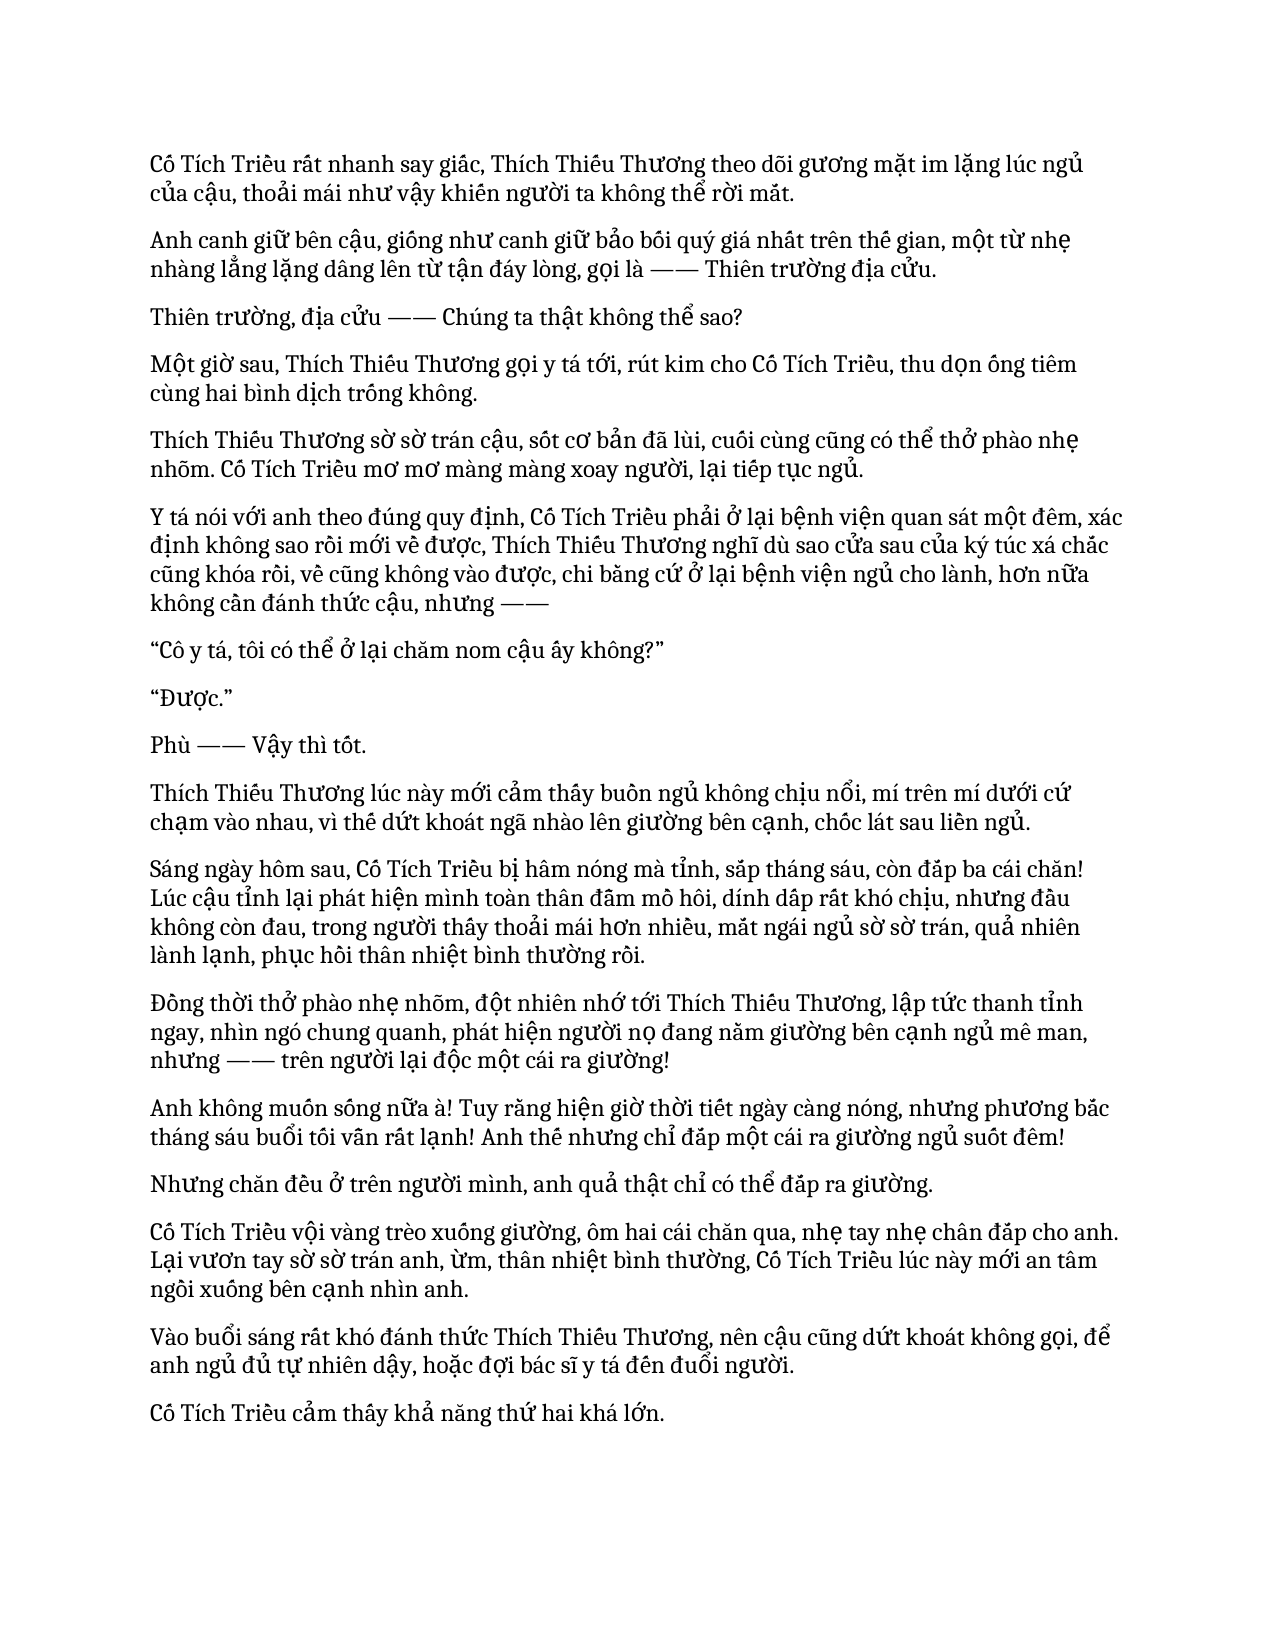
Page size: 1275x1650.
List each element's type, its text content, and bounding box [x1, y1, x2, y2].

text Anh canh giữ bên cậu, giống như canh giữ bảo bối quý giá nhất trên thế gian, một từ nhẹ nhàng lẳng lặng dâng lên từ tận đáy lòng, gọi là —— Thiên trường địa cửu. [150, 226, 1125, 284]
text Y tá nói với anh theo đúng quy định, Cố Tích Triều phải ở lại bệnh viện quan sát một đêm, xác định không sao rồi mới về được, Thích Thiếu Thương nghĩ dù sao cửa sau của ký túc xá chắc cũng khóa rồi, về cũng không vào được, chi bằng cứ ở lại bệnh viện ngủ cho lành, hơn nữa không cần đánh thức cậu, nhưng —— [150, 502, 1125, 617]
text Anh không muốn sống nữa à! Tuy rằng hiện giờ thời tiết ngày càng nóng, nhưng phương bắc tháng sáu buổi tối vẫn rất lạnh! Anh thế nhưng chỉ đắp một cái ra giường ngủ suốt đêm! [150, 1094, 1125, 1151]
text Cố Tích Triều cảm thấy khả năng thứ hai khá lớn. [150, 1399, 1125, 1427]
text Thiên trường, địa cửu —— Chúng ta thật không thể sao? [150, 302, 1125, 331]
text Thích Thiếu Thương lúc này mới cảm thấy buồn ngủ không chịu nổi, mí trên mí dưới cứ chạm vào nhau, vì thế dứt khoát ngã nhào lên giường bên cạnh, chốc lát sau liền ngủ. [150, 779, 1125, 836]
text Đồng thời thở phào nhẹ nhõm, đột nhiên nhớ tới Thích Thiếu Thương, lập tức thanh tỉnh ngay, nhìn ngó chung quanh, phát hiện người nọ đang nằm giường bên cạnh ngủ mê man, nhưng —— trên người lại độc một cái ra giường! [150, 989, 1125, 1075]
text Cố Tích Triều vội vàng trèo xuống giường, ôm hai cái chăn qua, nhẹ tay nhẹ chân đắp cho anh. Lại vươn tay sờ sờ trán anh, ừm, thân nhiệt bình thường, Cố Tích Triều lúc này mới an tâm ngồi xuống bên cạnh nhìn anh. [150, 1217, 1125, 1304]
text “Được.” [150, 684, 1125, 712]
text Vào buổi sáng rất khó đánh thức Thích Thiếu Thương, nên cậu cũng dứt khoát không gọi, để anh ngủ đủ tự nhiên dậy, hoặc đợi bác sĩ y tá đến đuổi người. [150, 1322, 1125, 1380]
text Sáng ngày hôm sau, Cố Tích Triều bị hâm nóng mà tỉnh, sắp tháng sáu, còn đắp ba cái chăn! Lúc cậu tỉnh lại phát hiện mình toàn thân đẫm mồ hôi, dính dấp rất khó chịu, nhưng đầu không còn đau, trong người thấy thoải mái hơn nhiều, mắt ngái ngủ sờ sờ trán, quả nhiên lành lạnh, phục hồi thân nhiệt bình thường rồi. [150, 855, 1125, 970]
text Cố Tích Triều rất nhanh say giấc, Thích Thiếu Thương theo dõi gương mặt im lặng lúc ngủ của cậu, thoải mái như vậy khiến người ta không thể rời mắt. [150, 150, 1125, 207]
text Nhưng chăn đều ở trên người mình, anh quả thật chỉ có thể đắp ra giường. [150, 1170, 1125, 1199]
text “Cô y tá, tôi có thể ở lại chăm nom cậu ấy không?” [150, 636, 1125, 665]
text Thích Thiếu Thương sờ sờ trán cậu, sốt cơ bản đã lùi, cuối cùng cũng có thể thở phào nhẹ nhõm. Cố Tích Triều mơ mơ màng màng xoay người, lại tiếp tục ngủ. [150, 426, 1125, 484]
text Phù —— Vậy thì tốt. [150, 731, 1125, 760]
text Một giờ sau, Thích Thiếu Thương gọi y tá tới, rút kim cho Cố Tích Triều, thu dọn ống tiêm cùng hai bình dịch trống không. [150, 350, 1125, 407]
